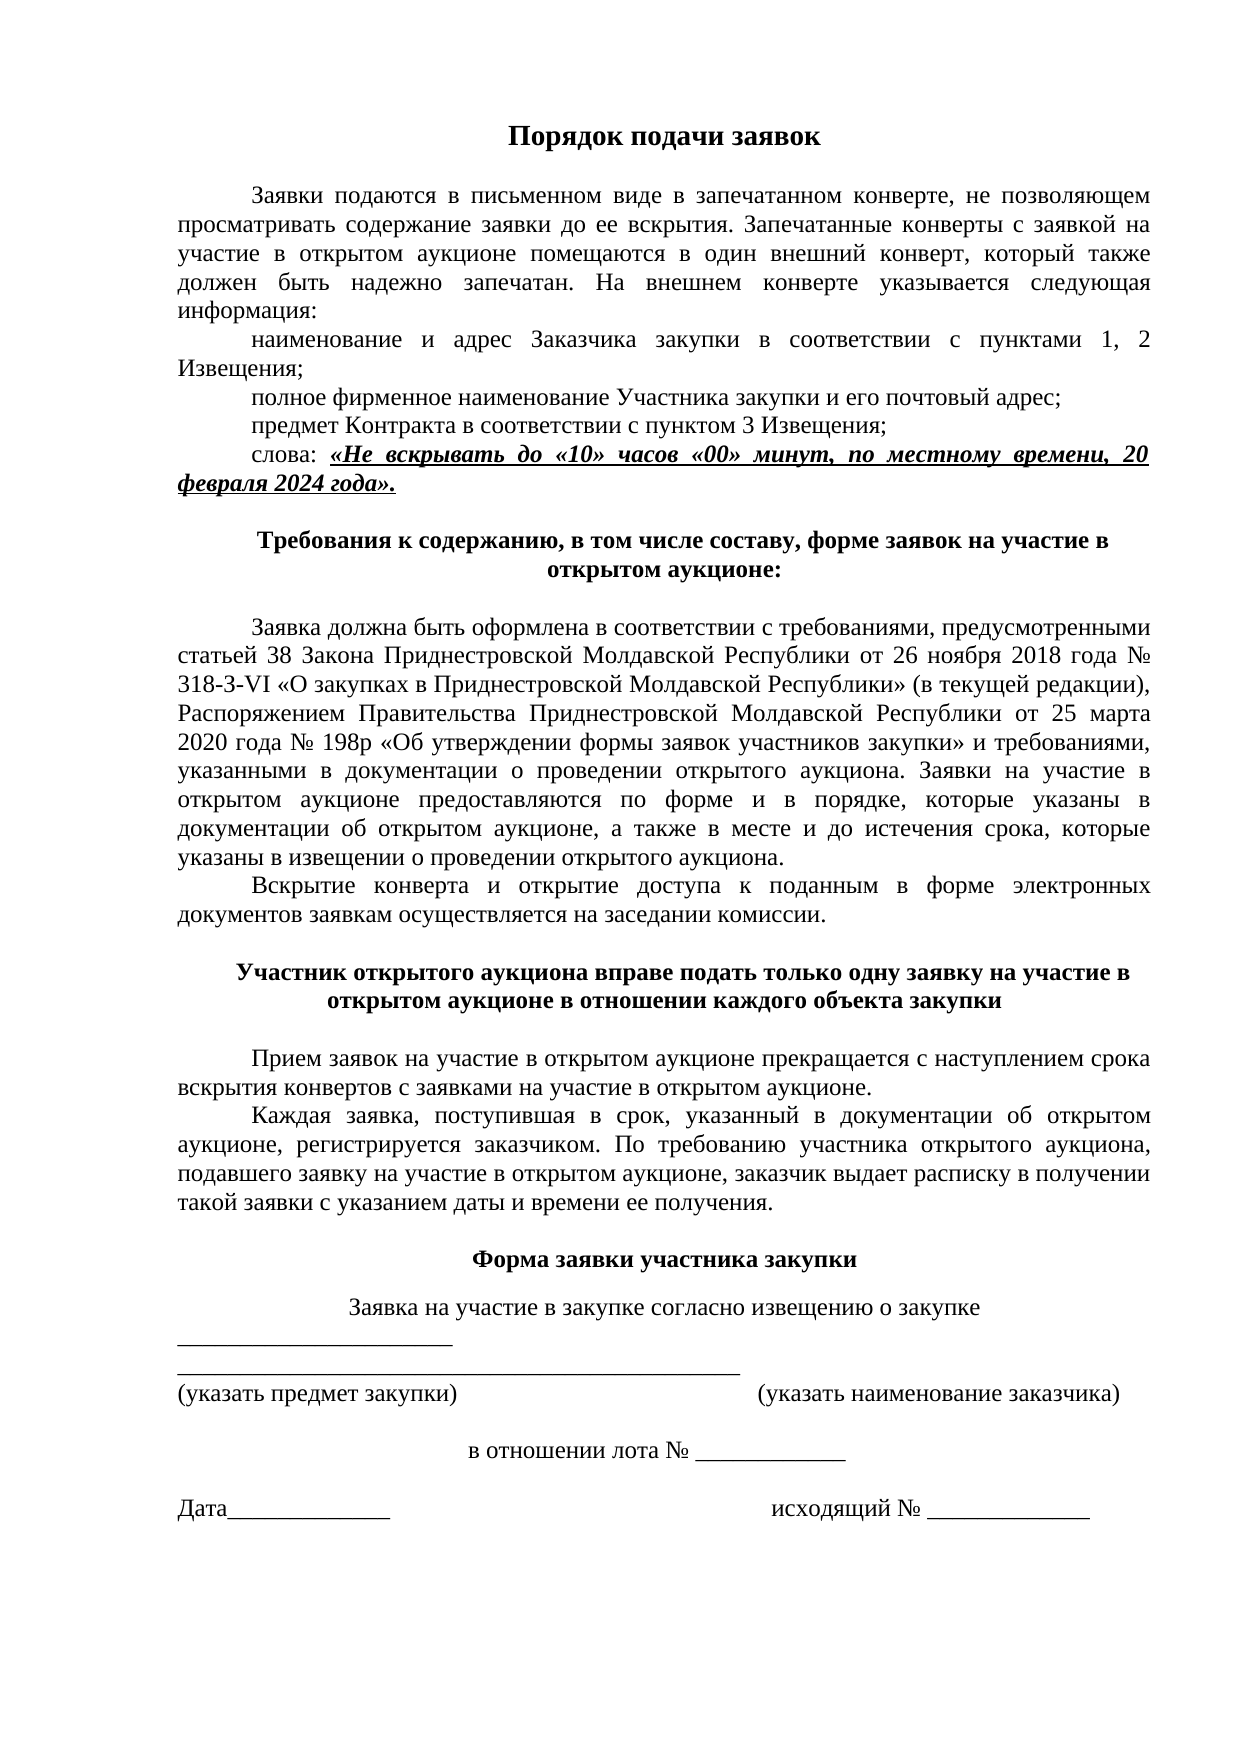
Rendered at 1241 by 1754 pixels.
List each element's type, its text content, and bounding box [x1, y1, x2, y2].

text ­ наименование и адрес Заказчика закупки в соответствии с пунктами 1, 2 Извещения; [177, 324, 1152, 382]
text Участник открытого аукциона вправе подать только одну заявку на участие в открытом аукционе в отношении каждого объекта закупки [177, 957, 1152, 1014]
text ______________________ _____________________________________________ [177, 1321, 1152, 1378]
text Дата_____________ исходящий № _____________ [177, 1493, 1136, 1522]
text Форма заявки участника закупки [177, 1244, 1152, 1273]
text Порядок подачи заявок [177, 118, 1152, 152]
text Каждая заявка, поступившая в срок, указанный в документации об открытом аукционе, регистрируется заказчиком. По требованию участника открытого аукциона, подавшего заявку на участие в открытом аукционе, заказчик выдает расписку в получении такой заявки с указанием даты и времени ее получения. [177, 1100, 1152, 1215]
text Требования к содержанию, в том числе составу, форме заявок на участие в открытом аукционе: [177, 525, 1152, 583]
text (указать предмет закупки) (указать наименование заказчика) [177, 1378, 1152, 1407]
text Вскрытие конверта и открытие доступа к поданным в форме электронных документов заявкам осуществляется на заседании комиссии. [177, 870, 1152, 928]
text Заявка должна быть оформлена в соответствии с требованиями, предусмотренными статьей 38 Закона Приднестровской Молдавской Республики от 26 ноября 2018 года № 318-З-VI «О закупках в Приднестровской Молдавской Республики» (в текущей редакции), Распоряжением Правительства Приднестровской Молдавской Республики от 25 марта 2020 года № 198р «Об утверждении формы заявок участников закупки» и требованиями, указанными в документации о проведении открытого аукциона. Заявки на участие в открытом аукционе предоставляются по форме и в порядке, которые указаны в документации об открытом аукционе, а также в месте и до истечения срока, которые указаны в извещении о проведении открытого аукциона. [177, 612, 1152, 870]
text Заявка на участие в закупке согласно извещению о закупке [177, 1292, 1152, 1321]
text ­ слова: «Не вскрывать до «10» часов «00» минут, по местному времени, 20 февраля 2024 года». [177, 439, 1152, 497]
text в отношении лота № ____________ [177, 1436, 1136, 1464]
text Заявки подаются в письменном виде в запечатанном конверте, не позволяющем просматривать содержание заявки до ее вскрытия. Запечатанные конверты с заявкой на участие в открытом аукционе помещаются в один внешний конверт, который также должен быть надежно запечатан. На внешнем конверте указывается следующая информация: [177, 180, 1152, 324]
text ­ полное фирменное наименование Участника закупки и его почтовый адрес; [177, 382, 1152, 410]
text Прием заявок на участие в открытом аукционе прекращается с наступлением срока вскрытия конвертов с заявками на участие в открытом аукционе. [177, 1043, 1152, 1100]
text ­ предмет Контракта в соответствии с пунктом 3 Извещения; [177, 410, 1152, 439]
